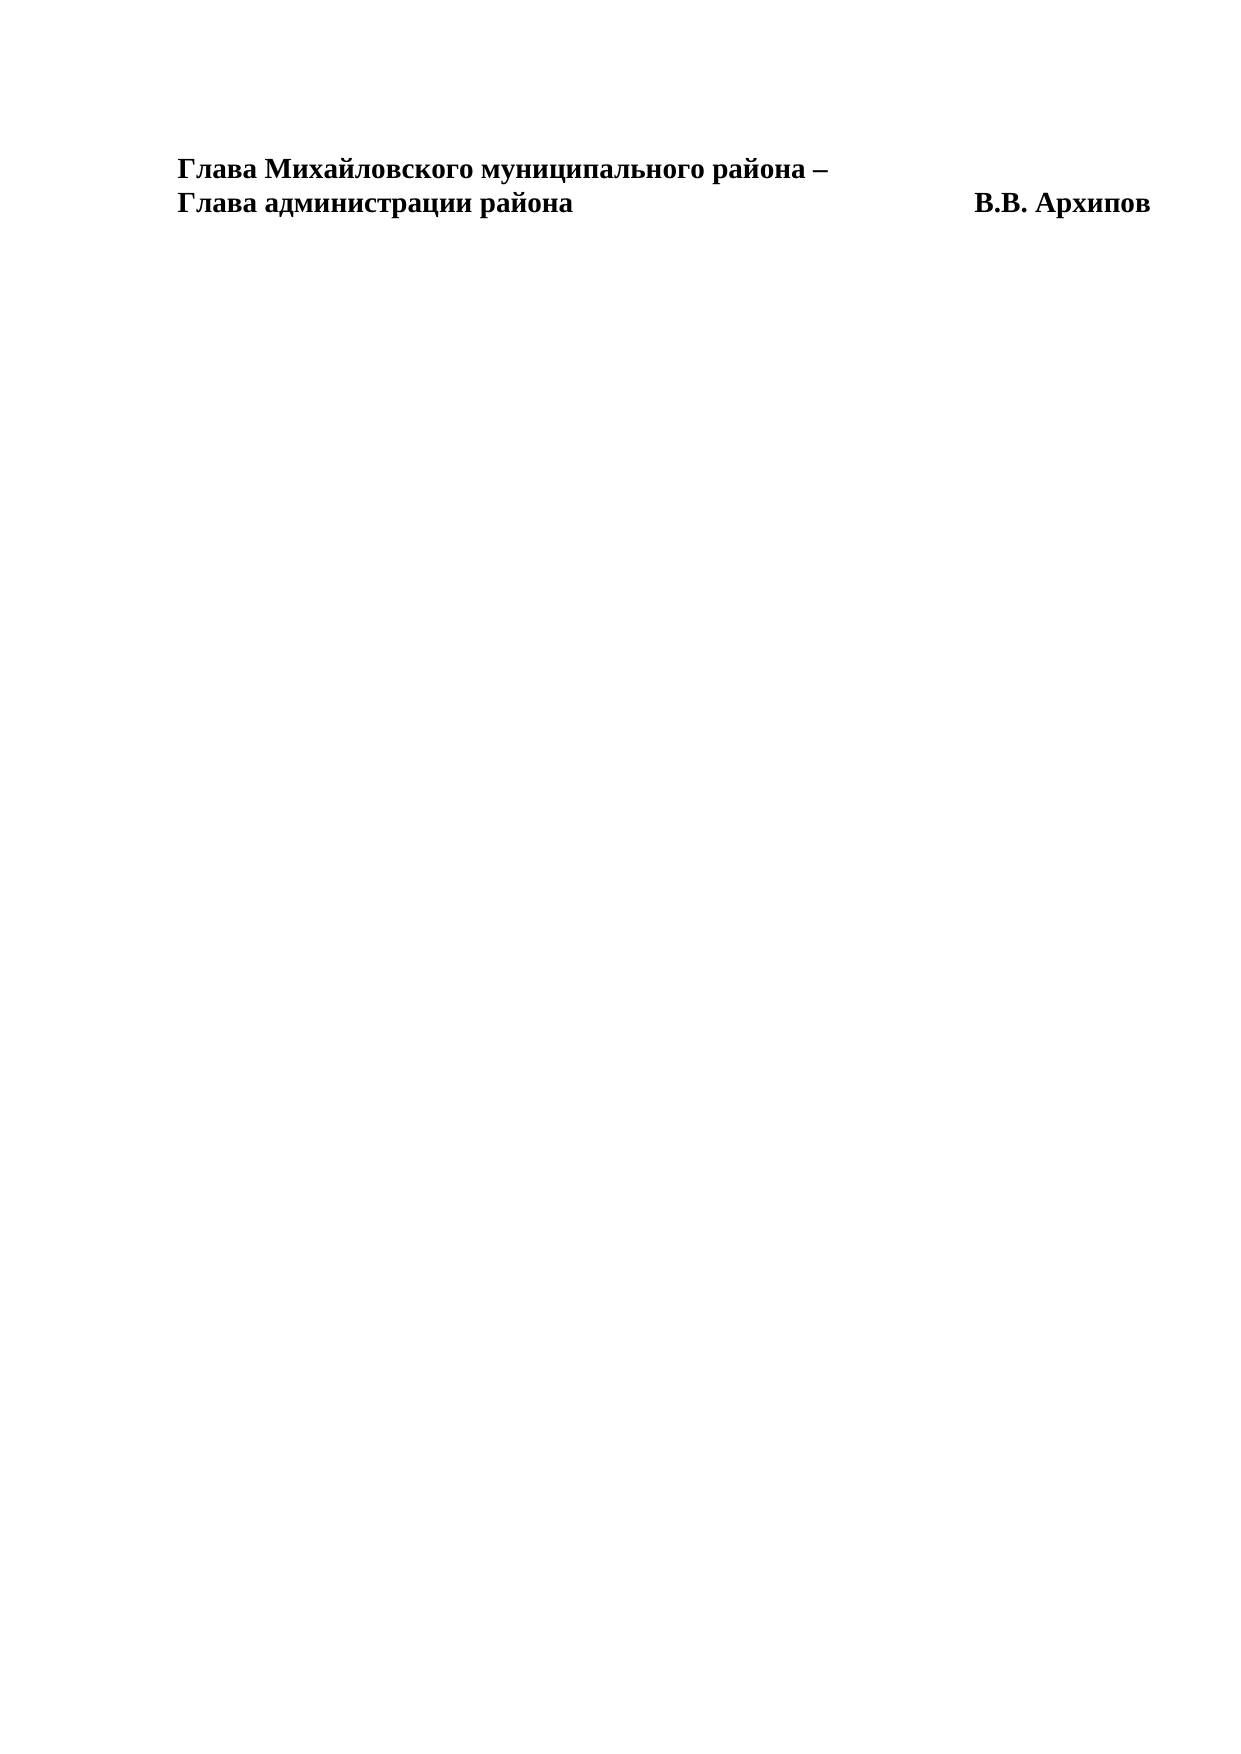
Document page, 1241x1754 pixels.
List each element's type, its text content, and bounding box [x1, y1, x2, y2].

text Глава администрации района В.В. Архипов [177, 185, 1152, 219]
text Глава Михайловского муниципального района – [177, 152, 1152, 185]
